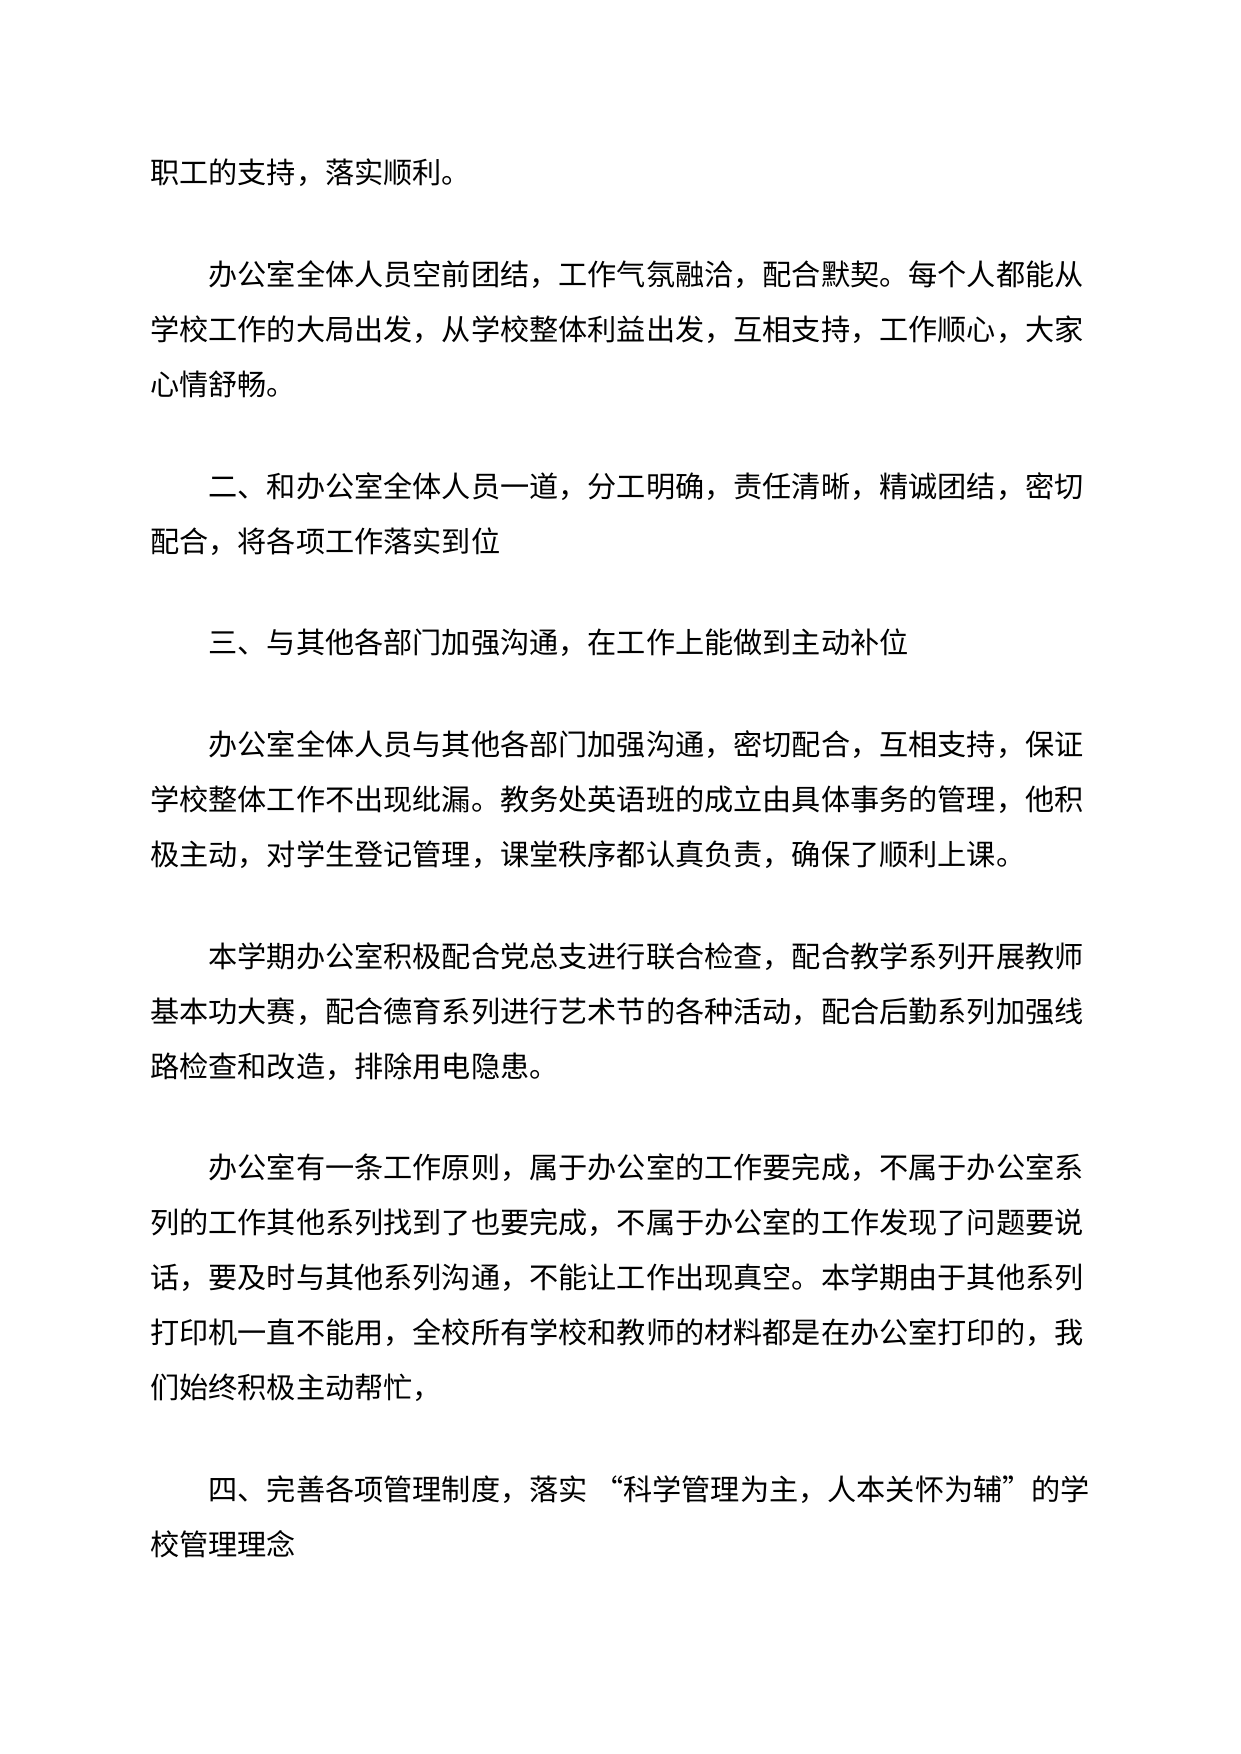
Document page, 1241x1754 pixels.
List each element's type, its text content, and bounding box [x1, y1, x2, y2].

text 办公室全体人员空前团结，工作气氛融洽，配合默契。每个人都能从学校工作的大局出发，从学校整体利益出发，互相支持，工作顺心，大家心情舒畅。 [150, 252, 1090, 404]
text 办公室有一条工作原则，属于办公室的工作要完成，不属于办公室系列的工作其他系列找到了也要完成，不属于办公室的工作发现了问题要说话，要及时与其他系列沟通，不能让工作出现真空。本学期由于其他系列打印机一直不能用，全校所有学校和教师的材料都是在办公室打印的，我们始终积极主动帮忙， [150, 1145, 1090, 1407]
text 二、和办公室全体人员一道，分工明确，责任清晰，精诚团结，密切配合，将各项工作落实到位 [150, 463, 1090, 561]
text 办公室全体人员与其他各部门加强沟通，密切配合，互相支持，保证学校整体工作不出现纰漏。教务处英语班的成立由具体事务的管理，他积极主动，对学生登记管理，课堂秩序都认真负责，确保了顺利上课。 [150, 722, 1090, 874]
text 本学期办公室积极配合党总支进行联合检查，配合教学系列开展教师基本功大赛，配合德育系列进行艺术节的各种活动，配合后勤系列加强线路检查和改造，排除用电隐患。 [150, 933, 1090, 1085]
text 三、与其他各部门加强沟通，在工作上能做到主动补位 [150, 620, 1090, 662]
text 四、完善各项管理制度，落实 “科学管理为主，人本关怀为辅”的学校管理理念 [150, 1466, 1090, 1563]
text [150, 150, 1090, 192]
